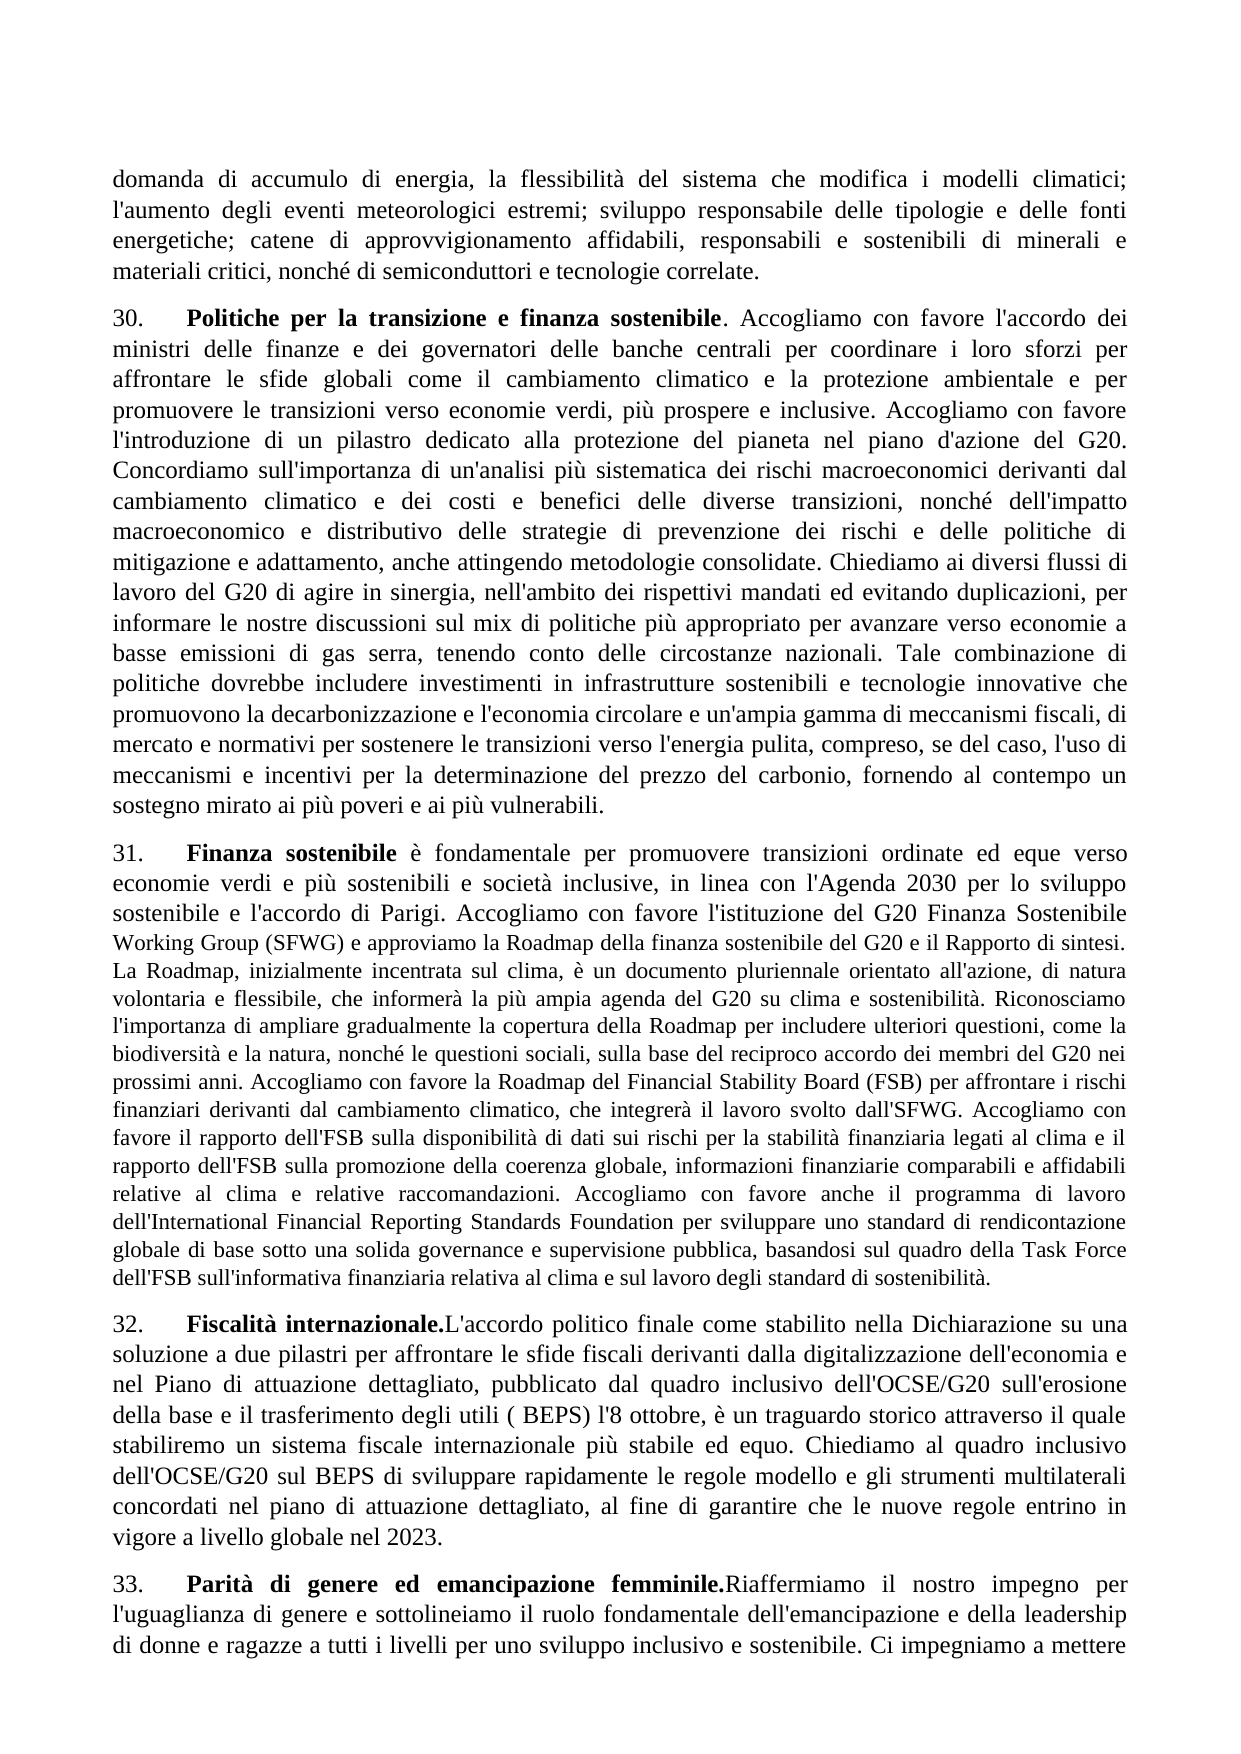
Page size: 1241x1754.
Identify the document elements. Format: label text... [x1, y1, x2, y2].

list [112, 164, 1128, 284]
list Finanza sostenibile è fondamentale per promuovere transizioni ordinate ed eque verso economie verdi e più sostenibili e società inclusive, in linea con l'Agenda 2030 per lo sviluppo sostenibile e l'accordo di Parigi. Accogliamo con favore l'istituzione del G20 Finanza Sostenibile Working Group (SFWG) e approviamo la Roadmap della finanza sostenibile del G20 e il Rapporto di sintesi. La Roadmap, inizialmente incentrata sul clima, è un documento pluriennale orientato all'azione, di natura volontaria e flessibile, che informerà la più ampia agenda del G20 su clima e sostenibilità. Riconosciamo l'importanza di ampliare gradualmente la copertura della Roadmap per includere ulteriori questioni, come la biodiversità e la natura, nonché le questioni sociali, sulla base del reciproco accordo dei membri del G20 nei prossimi anni. Accogliamo con favore la Roadmap del Financial Stability Board (FSB) per affrontare i rischi finanziari derivanti dal cambiamento climatico, che integrerà il lavoro svolto dall'SFWG. Accogliamo con favore il rapporto dell'FSB sulla disponibilità di dati sui rischi per la stabilità finanziaria legati al clima e il rapporto dell'FSB sulla promozione della coerenza globale, informazioni finanziarie comparabili e affidabili relative al clima e relative raccomandazioni. Accogliamo con favore anche il programma di lavoro dell'International Financial Reporting Standards Foundation per sviluppare uno standard di rendicontazione globale di base sotto una solida governance e supervisione pubblica, basandosi sul quadro della Task Force dell'FSB sull'informativa finanziaria relativa al clima e sul lavoro degli standard di sostenibilità. [112, 838, 1128, 1290]
list Politiche per la transizione e finanza sostenibile. Accogliamo con favore l'accordo dei ministri delle finanze e dei governatori delle banche centrali per coordinare i loro sforzi per affrontare le sfide globali come il cambiamento climatico e la protezione ambientale e per promuovere le transizioni verso economie verdi, più prospere e inclusive. Accogliamo con favore l'introduzione di un pilastro dedicato alla protezione del pianeta nel piano d'azione del G20. Concordiamo sull'importanza di un'analisi più sistematica dei rischi macroeconomici derivanti dal cambiamento climatico e dei costi e benefici delle diverse transizioni, nonché dell'impatto macroeconomico e distributivo delle strategie di prevenzione dei rischi e delle politiche di mitigazione e adattamento, anche attingendo metodologie consolidate. Chiediamo ai diversi flussi di lavoro del G20 di agire in sinergia, nell'ambito dei rispettivi mandati ed evitando duplicazioni, per informare le nostre discussioni sul mix di politiche più appropriato per avanzare verso economie a basse emissioni di gas serra, tenendo conto delle circostanze nazionali. Tale combinazione di politiche dovrebbe includere investimenti in infrastrutture sostenibili e tecnologie innovative che promuovono la decarbonizzazione e l'economia circolare e un'ampia gamma di meccanismi fiscali, di mercato e normativi per sostenere le transizioni verso l'energia pulita, compreso, se del caso, l'uso di meccanismi e incentivi per la determinazione del prezzo del carbonio, fornendo al contempo un sostegno mirato ai più poveri e ai più vulnerabili. [112, 303, 1128, 819]
list Fiscalità internazionale.L'accordo politico finale come stabilito nella Dichiarazione su una soluzione a due pilastri per affrontare le sfide fiscali derivanti dalla digitalizzazione dell'economia e nel Piano di attuazione dettagliato, pubblicato dal quadro inclusivo dell'OCSE/G20 sull'erosione della base e il trasferimento degli utili ( BEPS) l'8 ottobre, è un traguardo storico attraverso il quale stabiliremo un sistema fiscale internazionale più stabile ed equo. Chiediamo al quadro inclusivo dell'OCSE/G20 sul BEPS di sviluppare rapidamente le regole modello e gli strumenti multilaterali concordati nel piano di attuazione dettagliato, al fine di garantire che le nuove regole entrino in vigore a livello globale nel 2023. [112, 1309, 1128, 1550]
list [112, 1569, 1128, 1658]
